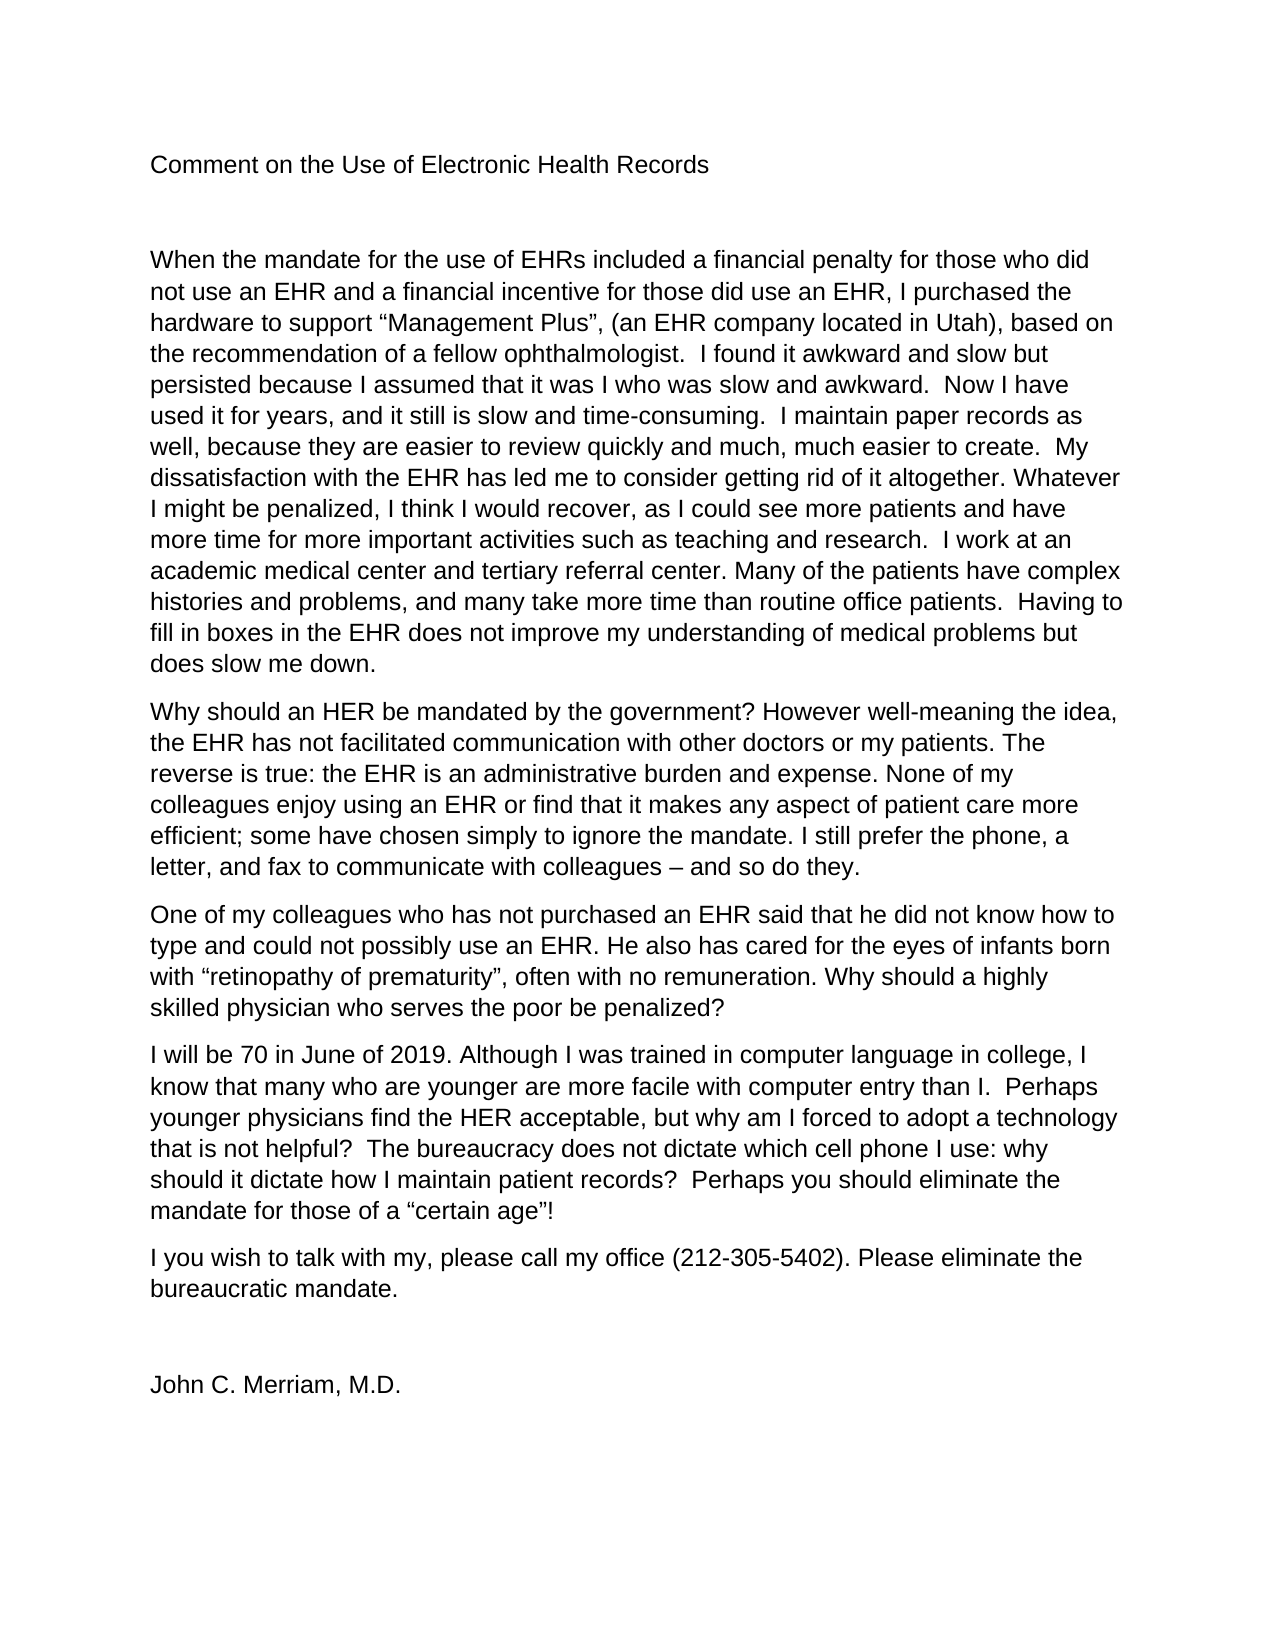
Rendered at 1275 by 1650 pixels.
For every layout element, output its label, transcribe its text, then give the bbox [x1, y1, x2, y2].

text Comment on the Use of Electronic Health Records [150, 150, 1125, 179]
text I you wish to talk with my, please call my office (212-305-5402). Please eliminate the bureaucratic mandate. [150, 1243, 1125, 1303]
text When the mandate for the use of EHRs included a financial penalty for those who did not use an EHR and a financial incentive for those did use an EHR, I purchased the hardware to support “Management Plus”, (an EHR company located in Utah), based on the recommendation of a fellow ophthalmologist. I found it awkward and slow but persisted because I assumed that it was I who was slow and awkward. Now I have used it for years, and it still is slow and time-consuming. I maintain paper records as well, because they are easier to review quickly and much, much easier to create. My dissatisfaction with the EHR has led me to consider getting rid of it altogether. Whatever I might be penalized, I think I would recover, as I could see more patients and have more time for more important activities such as teaching and research. I work at an academic medical center and tertiary referral center. Many of the patients have complex histories and problems, and many take more time than routine office patients. Having to fill in boxes in the EHR does not improve my understanding of medical problems but does slow me down. [150, 245, 1125, 678]
text John C. Merriam, M.D. [150, 1370, 1125, 1398]
text I will be 70 in June of 2019. Although I was trained in computer language in college, I know that many who are younger are more facile with computer entry than I. Perhaps younger physicians find the HER acceptable, but why am I forced to adopt a technology that is not helpful? The bureaucracy does not dictate which cell phone I use: why should it dictate how I maintain patient records? Perhaps you should eliminate the mandate for those of a “certain age”! [150, 1040, 1125, 1224]
text One of my colleagues who has not purchased an EHR said that he did not know how to type and could not possibly use an EHR. He also has cared for the eyes of infants born with “retinopathy of prematurity”, often with no remuneration. Why should a highly skilled physician who serves the poor be penalized? [150, 899, 1125, 1021]
text Why should an HER be mandated by the government? However well-meaning the idea, the EHR has not facilitated communication with other doctors or my patients. The reverse is true: the EHR is an administrative burden and expense. None of my colleagues enjoy using an EHR or find that it makes any aspect of patient care more efficient; some have chosen simply to ignore the mandate. I still prefer the phone, a letter, and fax to communicate with colleagues – and so do they. [150, 697, 1125, 881]
